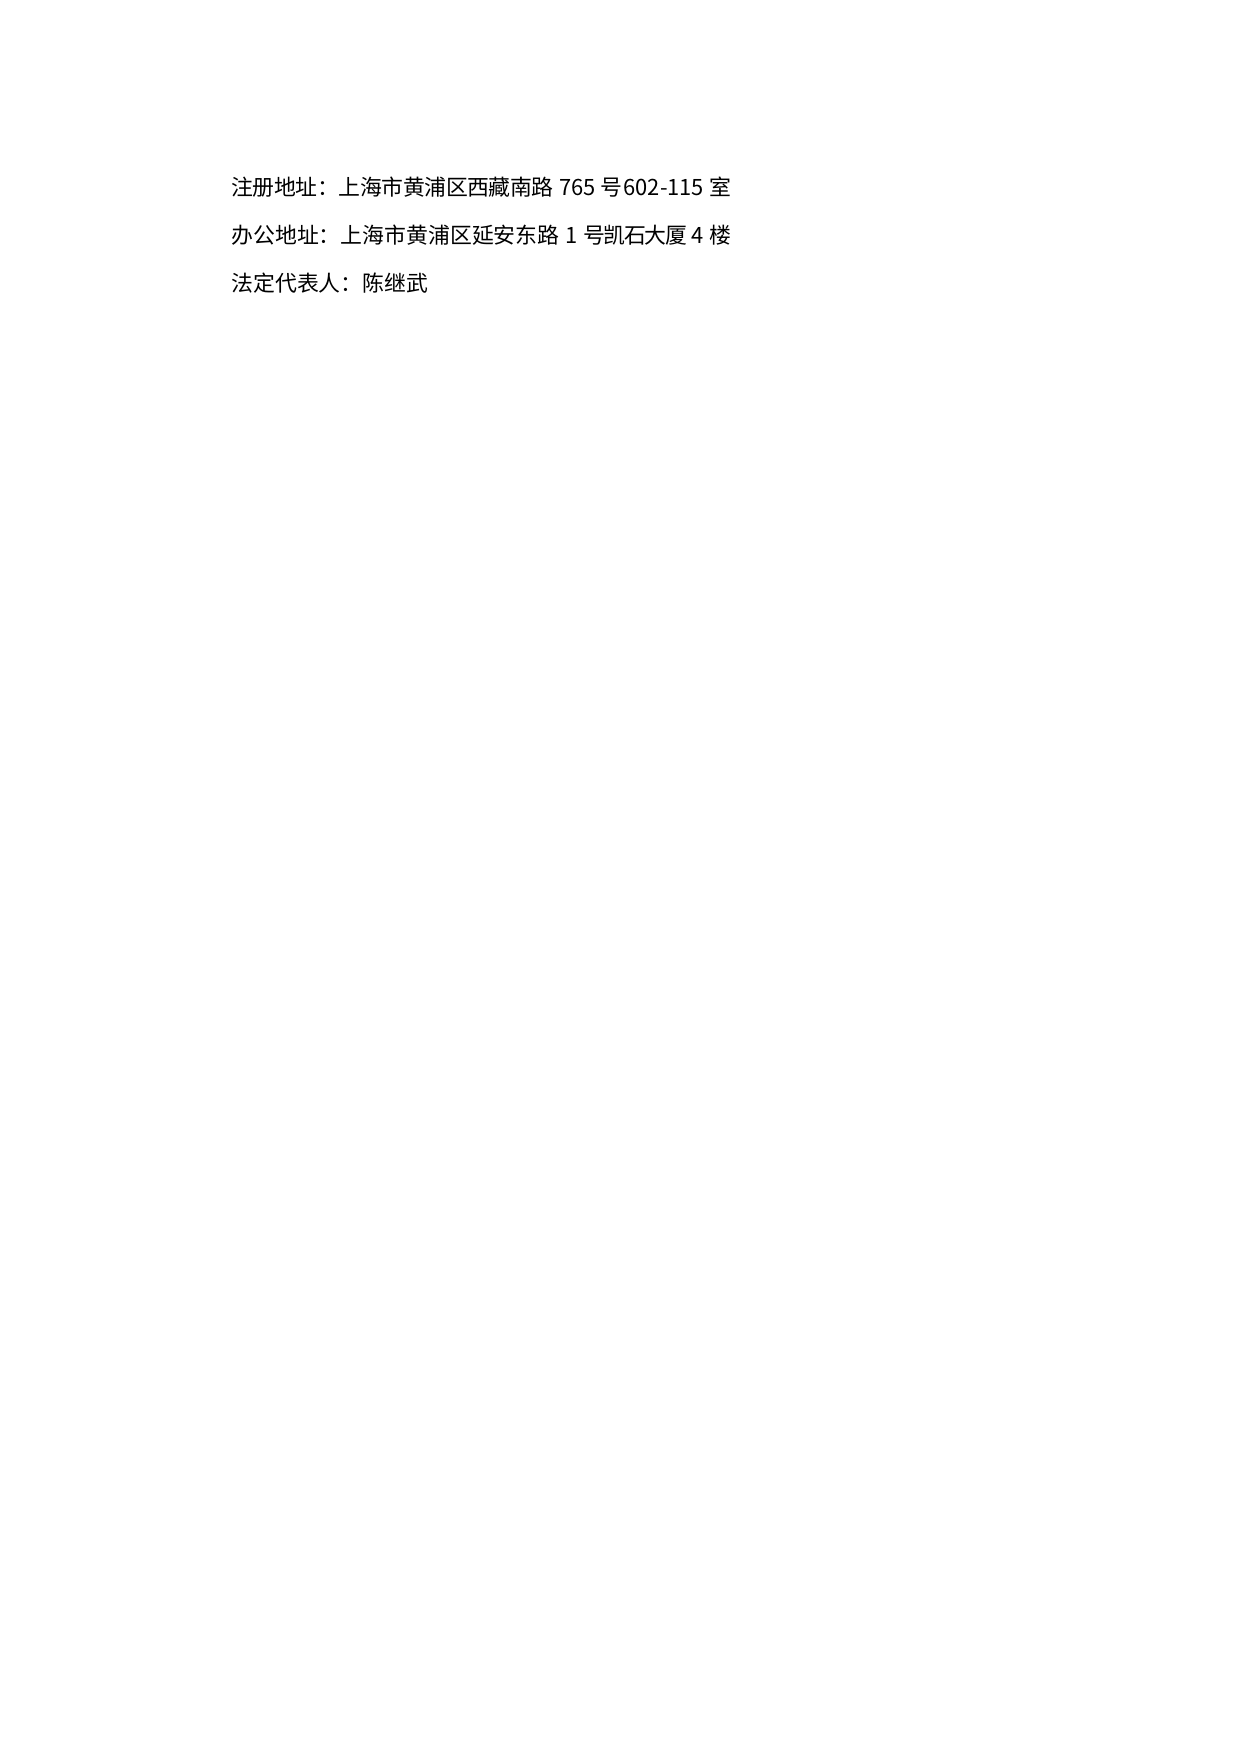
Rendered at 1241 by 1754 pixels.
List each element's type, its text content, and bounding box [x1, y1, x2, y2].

text 注册地址：上海市黄浦区西藏南路 765 号 602-115 室办公地址：上海市黄浦区延安东路 1 号凯石大厦 4 楼法定代表人：陈继武 [231, 154, 734, 298]
